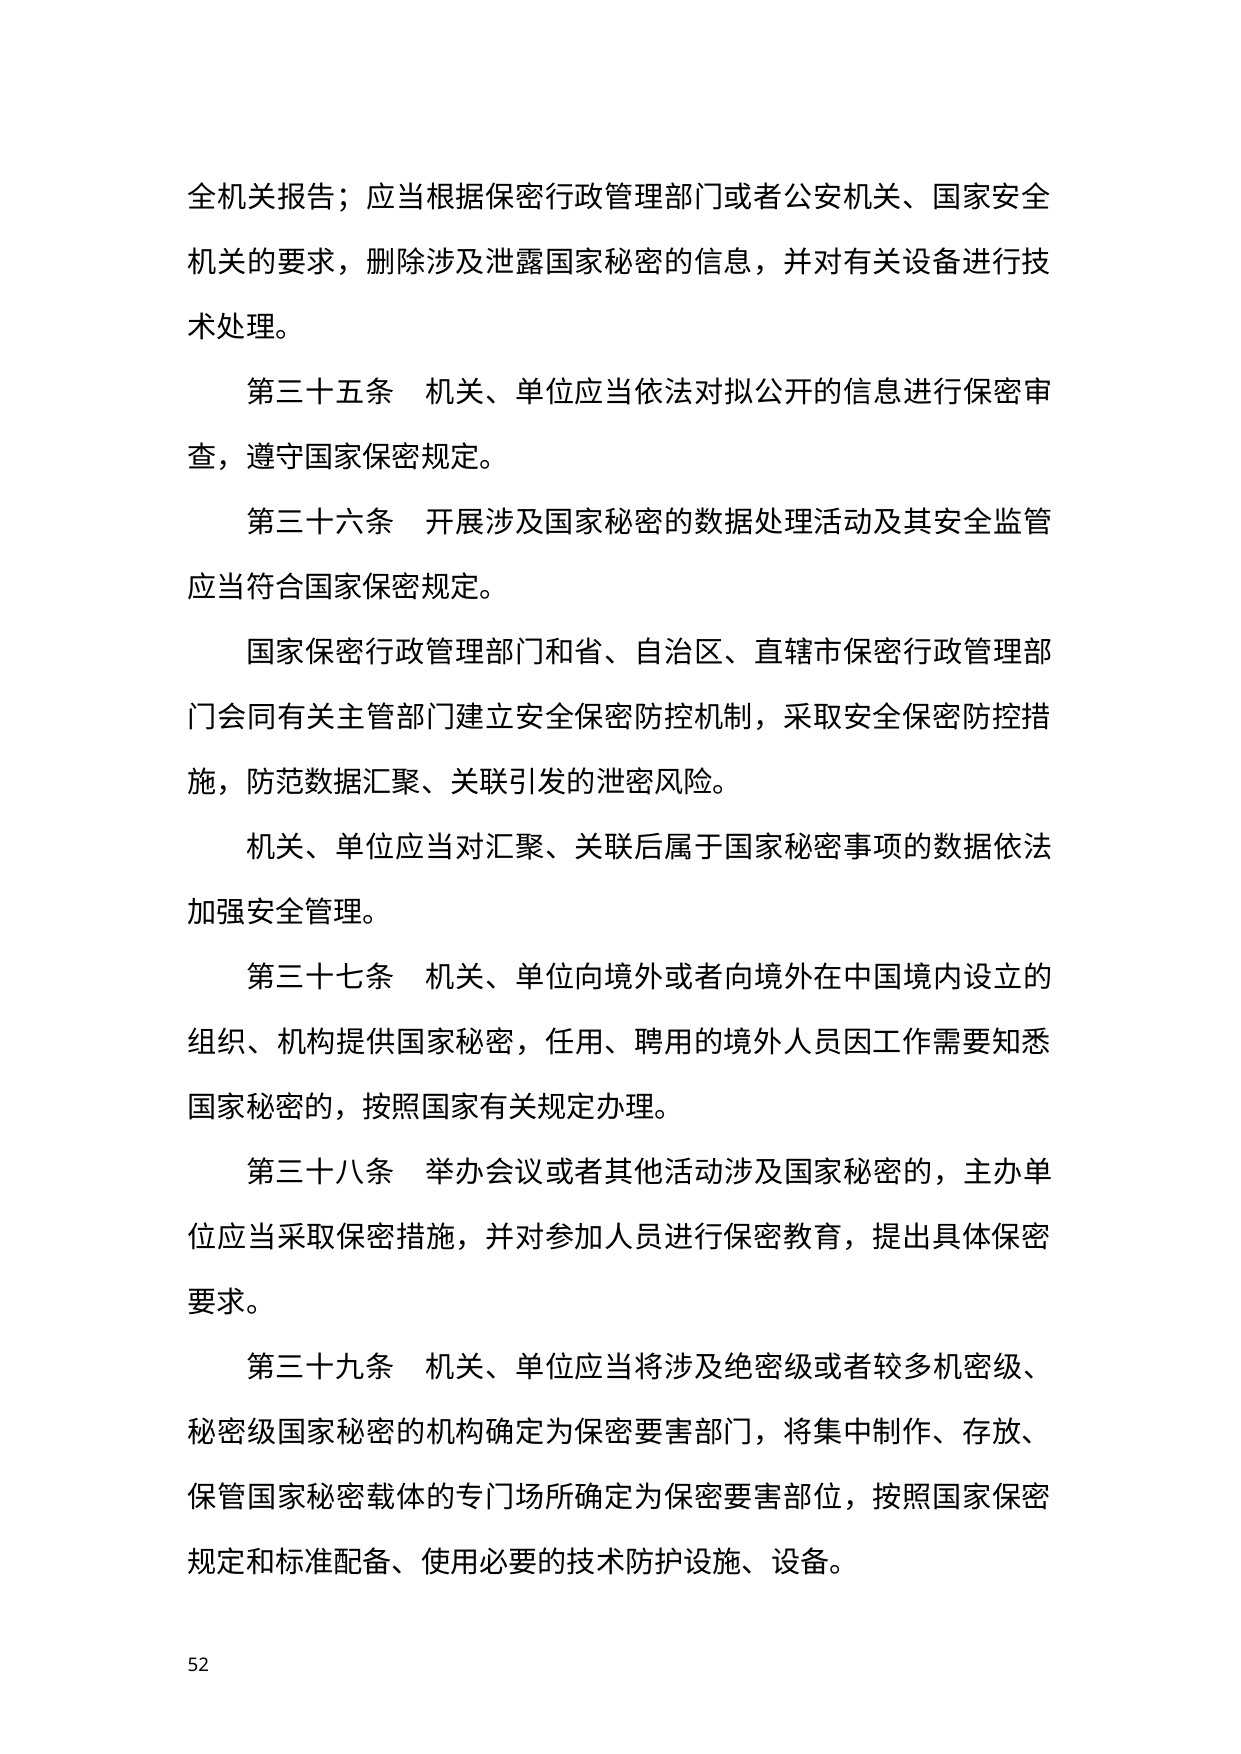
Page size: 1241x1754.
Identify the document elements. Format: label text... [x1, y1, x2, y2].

text 第三十八条 举办会议或者其他活动涉及国家秘密的，主办单位应当采取保密措施，并对参加人员进行保密教育，提出具体保密要求。 [187, 1137, 1053, 1332]
text 第三十五条 机关、单位应当依法对拟公开的信息进行保密审查，遵守国家保密规定。 [187, 357, 1053, 487]
text 第三十六条 开展涉及国家秘密的数据处理活动及其安全监管应当符合国家保密规定。 [187, 487, 1053, 617]
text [187, 162, 1053, 357]
text 机关、单位应当对汇聚、关联后属于国家秘密事项的数据依法加强安全管理。 [187, 812, 1053, 942]
text 国家保密行政管理部门和省、自治区、直辖市保密行政管理部门会同有关主管部门建立安全保密防控机制，采取安全保密防控措施，防范数据汇聚、关联引发的泄密风险。 [187, 617, 1053, 812]
text 第三十九条 机关、单位应当将涉及绝密级或者较多机密级、秘密级国家秘密的机构确定为保密要害部门，将集中制作、存放、保管国家秘密载体的专门场所确定为保密要害部位，按照国家保密规定和标准配备、使用必要的技术防护设施、设备。 [187, 1332, 1053, 1592]
text 第三十七条 机关、单位向境外或者向境外在中国境内设立的组织、机构提供国家秘密，任用、聘用的境外人员因工作需要知悉国家秘密的，按照国家有关规定办理。 [187, 942, 1053, 1137]
